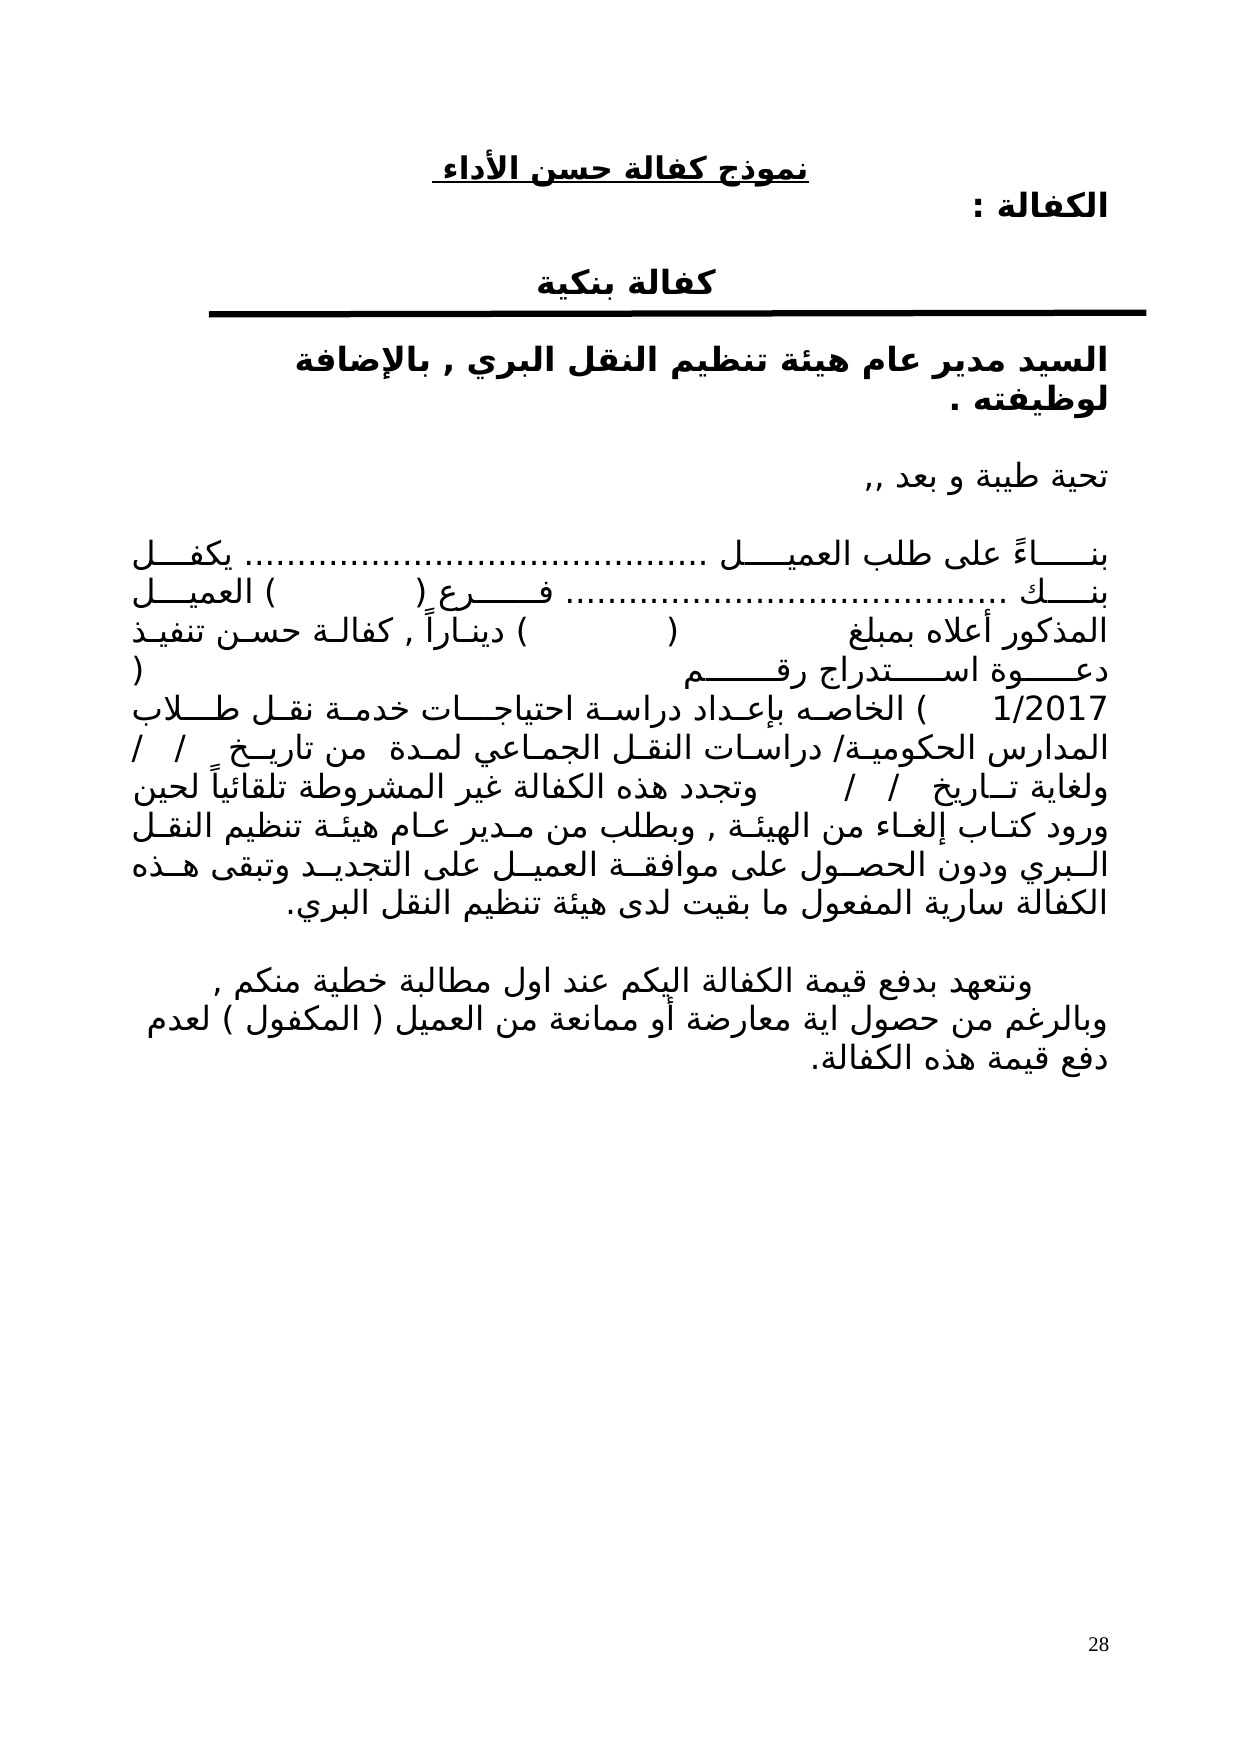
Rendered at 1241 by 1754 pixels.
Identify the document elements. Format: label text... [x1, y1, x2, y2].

text السيد مدير عام هيئة تنظيم النقل البري , بالإضافة لوظيفته . [131, 341, 1109, 418]
text كفالة بنكية [131, 263, 1109, 302]
text ونتعهد بدفع قيمة الكفالة اليكم عند اول مطالبة خطية منكم , وبالرغم من حصول اية معارضة أو ممانعة من العميل ( المكفول ) لعدم دفع قيمة هذه الكفالة. [131, 961, 1109, 1078]
text بنــاءً على طلب العميـل ............................................ يكفل بنـك .......................................... فـــرع ( ) العميل المذكور أعلاه بمبلغ ( ) ديناراً , كفالة حسن تنفيذ دعوة استدراج رقــم ( 1/2017 ) الخاصه بإعداد دراسة احتياجــات خدمة نقل طــلاب المدارس الحكومية/ دراسات النقل الجماعي لمدة من تاريـخ / / ولغاية تــاريخ / / وتجدد هذه الكفالة غير المشروطة تلقائياً لحين ورود كتاب إلغاء من الهيئة , وبطلب من مدير عام هيئة تنظيم النقل البري ودون الحصول على موافقة العميل على التجديد وتبقى هذه الكفالة سارية المفعول ما بقيت لدى هيئة تنظيم النقل البري. [131, 534, 1109, 923]
text نموذج كفالة حسن الأداء [131, 150, 1109, 186]
text تحية طيبة و بعد ,, [131, 457, 1109, 496]
text الكفالة : [131, 186, 1109, 225]
